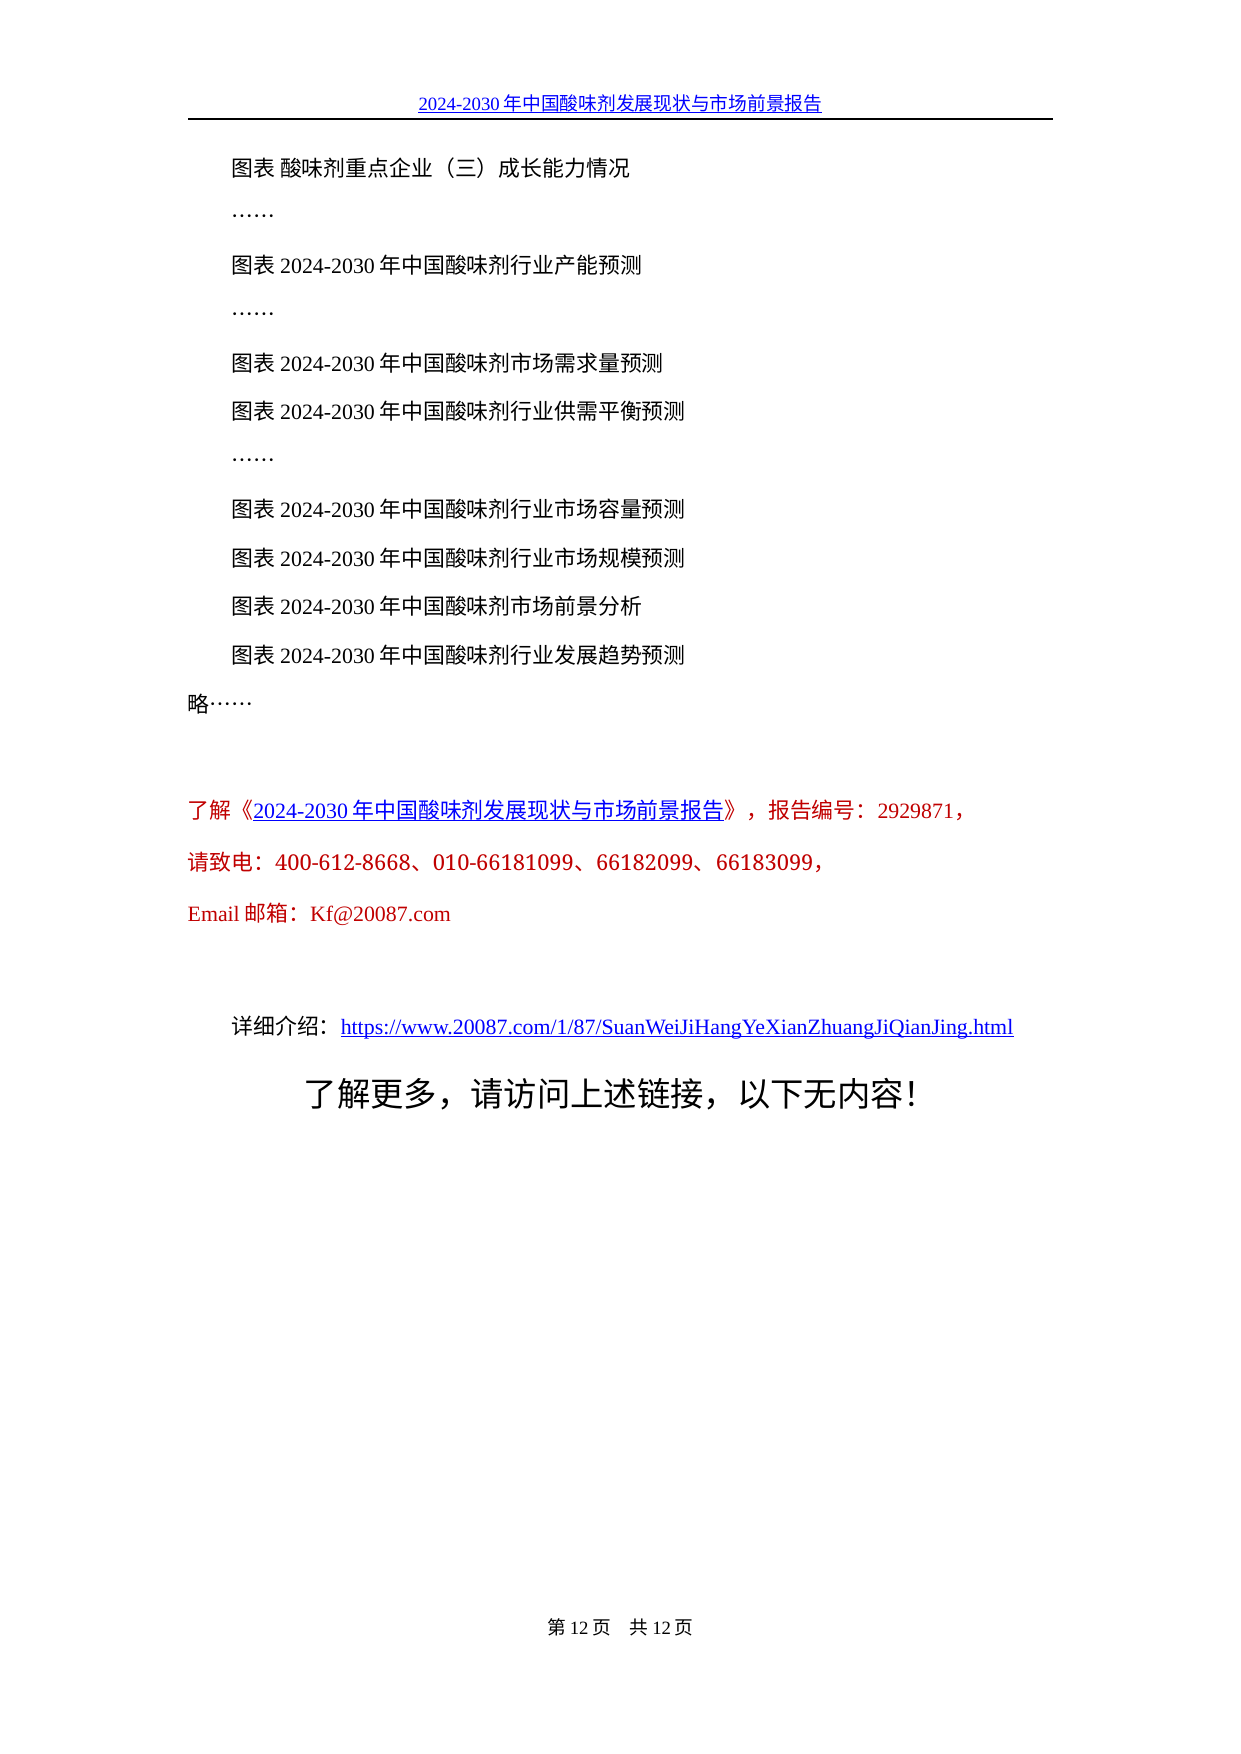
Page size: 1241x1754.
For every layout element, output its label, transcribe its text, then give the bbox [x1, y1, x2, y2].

text 详细介绍：https://www.20087.com/1/87/SuanWeiJiHangYeXianZhuangJiQianJing.html [187, 1009, 1053, 1041]
text 请致电：400-612-8668、010-66181099、66182099、66183099， [187, 844, 1053, 877]
text 了解《2024-2030年中国酸味剂发展现状与市场前景报告》，报告编号：2929871， [187, 793, 1053, 825]
title 了解更多，请访问上述链接，以下无内容！ [187, 1059, 1053, 1124]
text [187, 150, 1053, 719]
text Email邮箱：Kf@20087.com [187, 896, 1053, 928]
